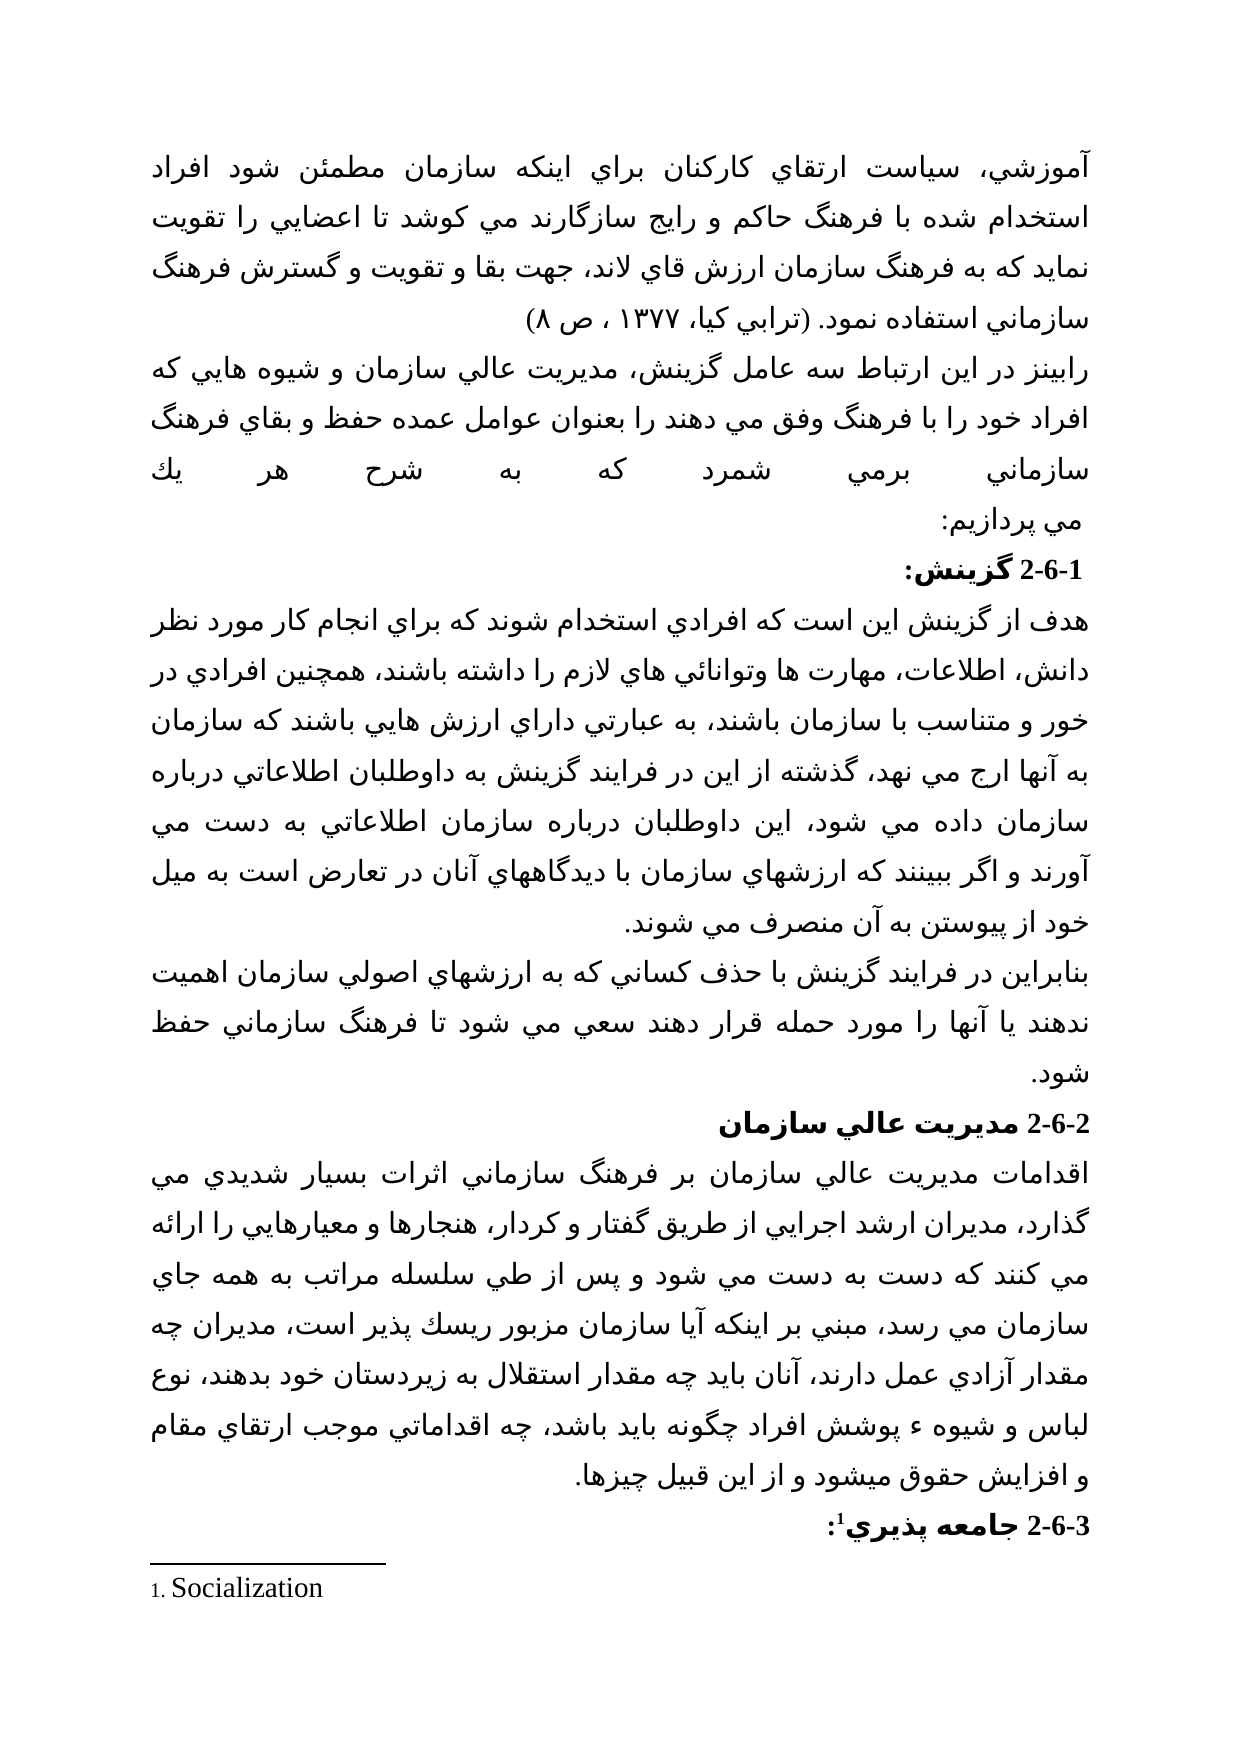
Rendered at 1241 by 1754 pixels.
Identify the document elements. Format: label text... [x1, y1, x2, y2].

text بنابراين در فرايند گزينش با حذف كساني كه به ارزشهاي اصولي سازمان اهميت ندهند يا آنها را مورد حمله قرار دهند سعي مي شود تا فرهنگ سازماني حفظ شود. [150, 955, 1090, 1089]
text اقدامات مديريت عالي سازمان بر فرهنگ سازماني اثرات بسيار شديدي مي گذارد، مديران ارشد اجرايي از طريق گفتار و كردار، هنجارها و معيارهايي را ارائه مي كنند كه دست به دست مي شود و پس از طي سلسله مراتب به همه جاي سازمان مي رسد، مبني بر اينكه آيا سازمان مزبور ريسك پذير است، مديران چه مقدار آزادي عمل دارند، آنان بايد چه مقدار استقلال به زيردستان خود بدهند، نوع لباس و شيوه ء پوشش افراد چگونه بايد باشد، چه اقداماتي موجب ارتقاي مقام و افزايش حقوق ميشود و از اين قبيل چيزها. [150, 1156, 1090, 1492]
text رابينز در اين ارتباط سه عامل گزينش، مديريت عالي سازمان و شيوه هايي كه افراد خود را با فرهنگ وفق مي دهند را بعنوان عوامل عمده حفظ و بقاي فرهنگ سازماني برمي شمرد كه به شرح هر يك مي پردازيم: [150, 351, 1090, 536]
text 2-6-2 مديريت عالي سازمان [150, 1106, 1090, 1139]
text آموزشي، سياست ارتقاي كاركنان براي اينكه سازمان مطمئن شود افراد استخدام شده با فرهنگ حاكم و رايج سازگارند مي كوشد تا اعضايي را تقويت نمايد كه به فرهنگ سازمان ارزش قاي لاند، جهت بقا و تقويت و گسترش فرهنگ سازماني استفاده نمود. (ترابي كيا، ۱۳۷۷ ، ص ۸) [150, 150, 1090, 334]
text هدف از گزينش اين است كه افرادي استخدام شوند كه براي انجام كار مورد نظر دانش، اطلاعات، مهارت ها وتوانائي هاي لازم را داشته باشند، همچنين افرادي در خور و متناسب با سازمان باشند، به عبارتي داراي ارزش هايي باشند كه سازمان به آنها ارج مي نهد، گذشته از اين در فرايند گزينش به داوطلبان اطلاعاتي درباره سازمان داده مي شود، اين داوطلبان درباره سازمان اطلاعاتي به دست مي آورند و اگر ببينند كه ارزشهاي سازمان با ديدگاههاي آنان در تعارض است به ميل خود از پيوستن به آن منصرف مي شوند. [150, 603, 1090, 938]
text 2-6-1 گزينش: [150, 552, 1090, 586]
text 2-6-3 جامعه پذيري: [150, 1508, 1090, 1542]
